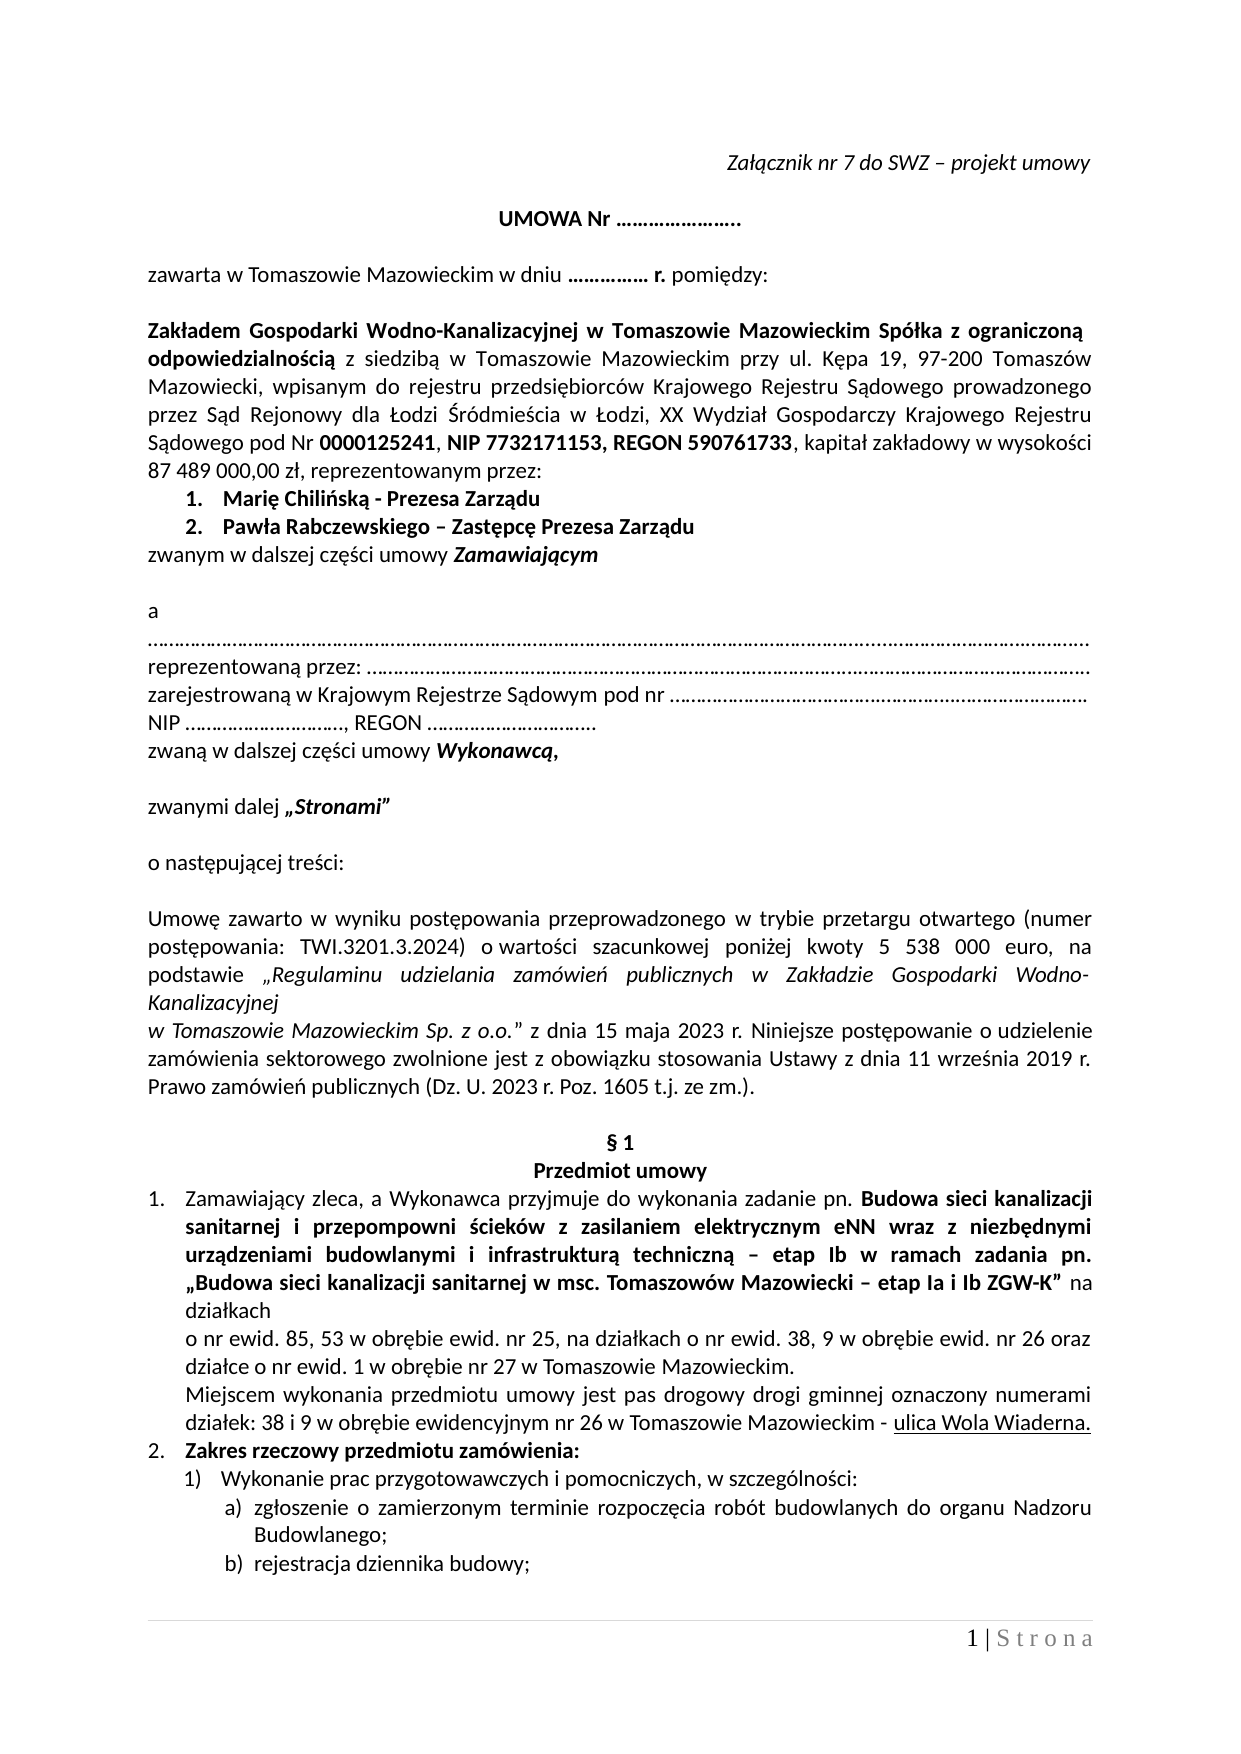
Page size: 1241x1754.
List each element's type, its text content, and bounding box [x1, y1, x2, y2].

text NIP …………………………, REGON ………………………….. [148, 708, 1093, 736]
text reprezentowaną przez: ………………………………………………………………………………...…………………………………….. [148, 652, 1093, 680]
list Wykonanie prac przygotowawczych i pomocniczych, w szczególności: [183, 1464, 1093, 1493]
text zarejestrowaną w Krajowym Rejestrze Sądowym pod nr ………………………………….…………..……………………. [148, 680, 1093, 708]
text UMOWA Nr ………………….. [148, 204, 1093, 232]
list Marię Chilińską - Prezesa Zarządu [185, 484, 1093, 512]
list Zamawiający zleca, a Wykonawca przyjmuje do wykonania zadanie pn. Budowa sieci kanalizacji sanitarnej i przepompowni ścieków z zasilaniem elektrycznym eNN wraz z niezbędnymi urządzeniami budowlanymi i infrastrukturą techniczną – etap Ib w ramach zadania pn. „Budowa sieci kanalizacji sanitarnej w msc. Tomaszowów Mazowiecki – etap Ia i Ib ZGW-K” na działkach o nr ewid. 85, 53 w obrębie ewid. nr 25, na działkach o nr ewid. 38, 9 w obrębie ewid. nr 26 oraz działce o nr ewid. 1 w obrębie nr 27 w Tomaszowie Mazowieckim. [148, 1184, 1093, 1381]
text zwaną w dalszej części umowy Wykonawcą, [148, 736, 1093, 764]
list zgłoszenie o zamierzonym terminie rozpoczęcia robót budowlanych do organu Nadzoru Budowlanego; [224, 1493, 1093, 1549]
text Zakładem Gospodarki Wodno-Kanalizacyjnej w Tomaszowie Mazowieckim Spółka z ograniczoną odpowiedzialnością z siedzibą w Tomaszowie Mazowieckim przy ul. Kępa 19, 97-200 Tomaszów Mazowiecki, wpisanym do rejestru przedsiębiorców Krajowego Rejestru Sądowego prowadzonego przez Sąd Rejonowy dla Łodzi Śródmieścia w Łodzi, XX Wydział Gospodarczy Krajowego Rejestru Sądowego pod Nr 0000125241, NIP 7732171153, REGON 590761733, kapitał zakładowy w wysokości 87 489 000,00 zł, reprezentowanym przez: [148, 316, 1093, 484]
list Zakres rzeczowy przedmiotu zamówienia: [148, 1437, 1093, 1464]
list rejestracja dziennika budowy; [224, 1549, 1093, 1577]
text Załącznik nr 7 do SWZ – projekt umowy [148, 148, 1093, 176]
text zawarta w Tomaszowie Mazowieckim w dniu …………… r. pomiędzy: [148, 260, 1093, 288]
text zwanym w dalszej części umowy Zamawiającym [148, 540, 1093, 568]
text Miejscem wykonania przedmiotu umowy jest pas drogowy drogi gminnej oznaczony numerami działek: 38 i 9 w obrębie ewidencyjnym nr 26 w Tomaszowie Mazowieckim - ulica Wola Wiaderna. [185, 1381, 1093, 1437]
text Umowę zawarto w wyniku postępowania przeprowadzonego w trybie przetargu otwartego (numer postępowania: TWI.3201.3.2024) o wartości szacunkowej poniżej kwoty 5 538 000 euro, na podstawie „Regulaminu udzielania zamówień publicznych w Zakładzie Gospodarki Wodno-Kanalizacyjnej w Tomaszowie Mazowieckim Sp. z o.o.” z dnia 15 maja 2023 r. Niniejsze postępowanie o udzielenie zamówienia sektorowego zwolnione jest z obowiązku stosowania Ustawy z dnia 11 września 2019 r. Prawo zamówień publicznych (Dz. U. 2023 r. Poz. 1605 t.j. ze zm.). [148, 904, 1093, 1100]
list Pawła Rabczewskiego – Zastępcę Prezesa Zarządu [185, 512, 1093, 540]
text o następującej treści: [148, 848, 1093, 876]
text Przedmiot umowy [148, 1156, 1093, 1184]
text § 1 [148, 1128, 1093, 1156]
text ………………………………………………………………………………………………………………………......…………………….………... [148, 624, 1093, 652]
text zwanymi dalej „Stronami” [148, 792, 1093, 820]
text a [148, 596, 1093, 624]
